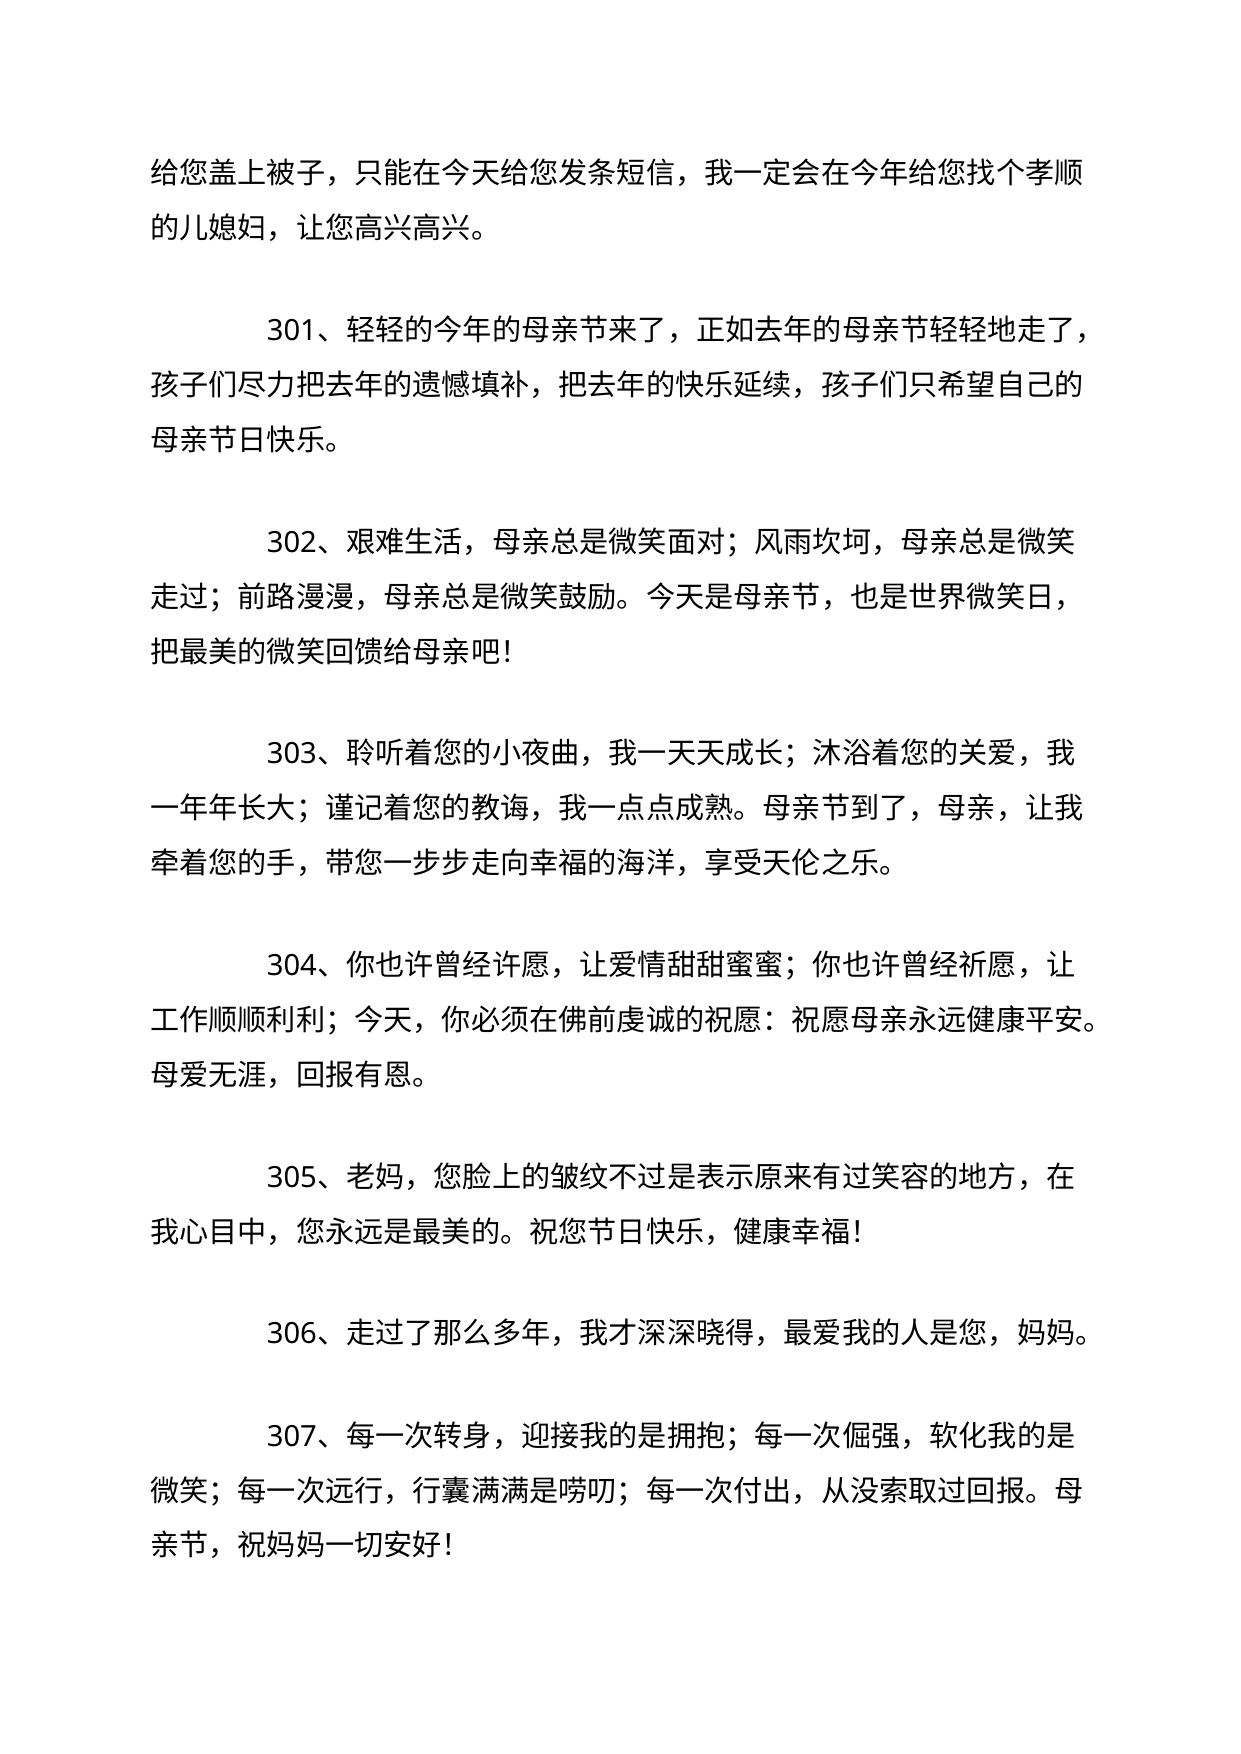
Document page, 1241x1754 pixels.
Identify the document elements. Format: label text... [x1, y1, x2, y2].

text 303、聆听着您的小夜曲，我一天天成长；沐浴着您的关爱，我一年年长大；谨记着您的教诲，我一点点成熟。母亲节到了，母亲，让我牵着您的手，带您一步步走向幸福的海洋，享受天伦之乐。 [150, 730, 1090, 882]
text 305、老妈，您脸上的皱纹不过是表示原来有过笑容的地方，在我心目中，您永远是最美的。祝您节日快乐，健康幸福！ [150, 1153, 1090, 1251]
text 306、走过了那么多年，我才深深晓得，最爱我的人是您，妈妈。 [150, 1310, 1090, 1352]
text 304、你也许曾经许愿，让爱情甜甜蜜蜜；你也许曾经祈愿，让工作顺顺利利；今天，你必须在佛前虔诚的祝愿：祝愿母亲永远健康平安。母爱无涯，回报有恩。 [150, 942, 1090, 1094]
text 301、轻轻的今年的母亲节来了，正如去年的母亲节轻轻地走了，孩子们尽力把去年的遗憾填补，把去年的快乐延续，孩子们只希望自己的母亲节日快乐。 [150, 307, 1090, 459]
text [150, 150, 1090, 247]
text 302、艰难生活，母亲总是微笑面对；风雨坎坷，母亲总是微笑走过；前路漫漫，母亲总是微笑鼓励。今天是母亲节，也是世界微笑日，把最美的微笑回馈给母亲吧！ [150, 518, 1090, 671]
text 307、每一次转身，迎接我的是拥抱；每一次倔强，软化我的是微笑；每一次远行，行囊满满是唠叨；每一次付出，从没索取过回报。母亲节，祝妈妈一切安好！ [150, 1412, 1090, 1564]
